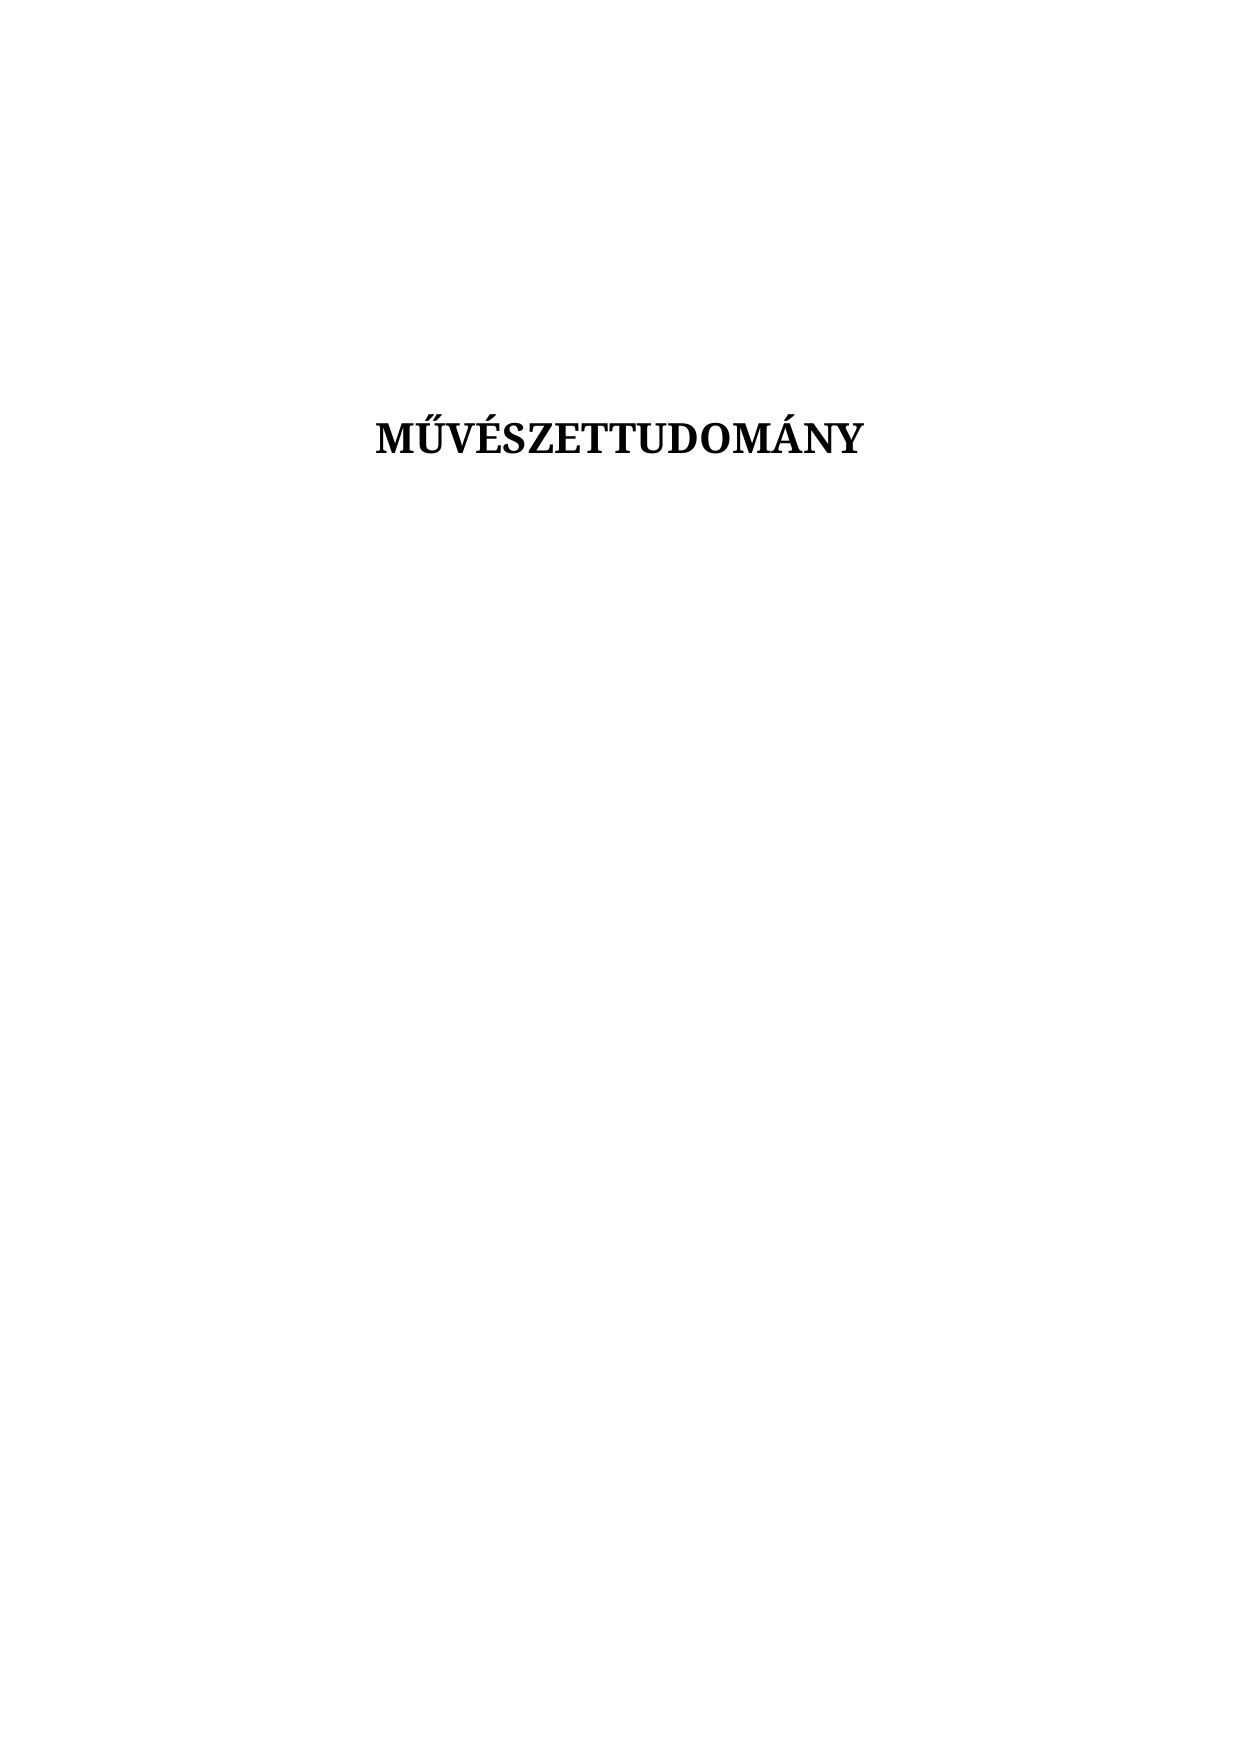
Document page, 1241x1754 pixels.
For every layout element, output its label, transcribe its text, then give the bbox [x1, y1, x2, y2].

text MŰVÉSZETTUDOMÁNY [148, 408, 1093, 465]
